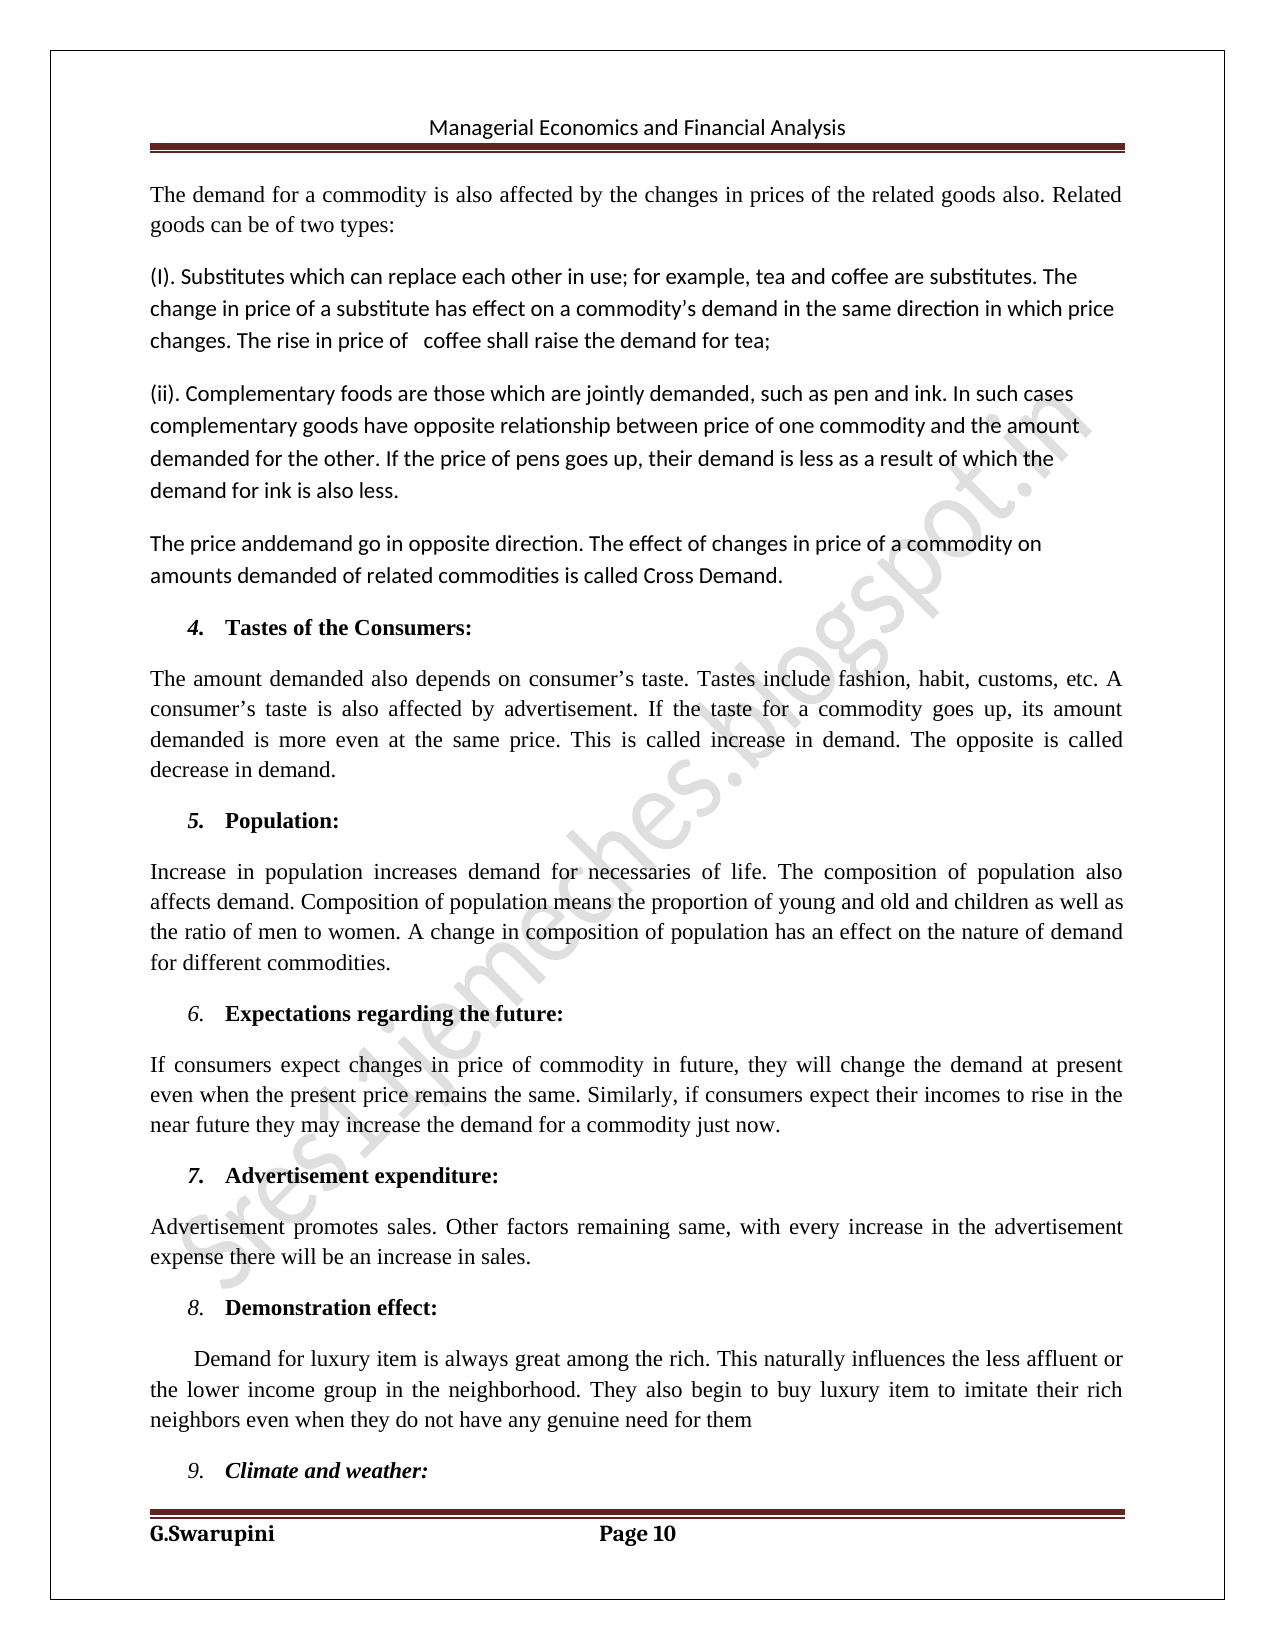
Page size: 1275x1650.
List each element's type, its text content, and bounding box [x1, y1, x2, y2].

list Demonstration effect: [187, 1294, 1125, 1321]
list Climate and weather: [187, 1457, 1125, 1483]
list Population: [187, 807, 1125, 833]
text Demand for luxury item is always great among the rich. This naturally influences the less affluent or the lower income group in the neighborhood. They also begin to buy luxury item to imitate their rich neighbors even when they do not have any genuine need for them [150, 1346, 1125, 1432]
text The price anddemand go in opposite direction. The effect of changes in price of a commodity on amounts demanded of related commodities is called Cross Demand. [150, 529, 1125, 589]
list Tastes of the Consumers: [187, 614, 1125, 641]
text (I). Substitutes which can replace each other in use; for example, tea and coffee are substitutes. The change in price of a substitute has effect on a commodity’s demand in the same direction in which price changes. The rise in price of coffee shall raise the demand for tea; [150, 262, 1125, 354]
text The demand for a commodity is also affected by the changes in prices of the related goods also. Related goods can be of two types: [150, 181, 1125, 237]
text Advertisement promotes sales. Other factors remaining same, with every increase in the advertisement expense there will be an increase in sales. [150, 1213, 1125, 1270]
list Advertisement expenditure: [187, 1162, 1125, 1188]
text If consumers expect changes in price of commodity in future, they will change the demand at present even when the present price remains the same. Similarly, if consumers expect their incomes to rise in the near future they may increase the demand for a commodity just now. [150, 1051, 1125, 1137]
text (ii). Complementary foods are those which are jointly demanded, such as pen and ink. In such cases complementary goods have opposite relationship between price of one commodity and the amount demanded for the other. If the price of pens goes up, their demand is less as a result of which the demand for ink is also less. [150, 379, 1125, 504]
text The amount demanded also depends on consumer’s taste. Tastes include fashion, habit, customs, etc. A consumer’s taste is also affected by advertisement. If the taste for a commodity goes up, its amount demanded is more even at the same price. This is called increase in demand. The opposite is called decrease in demand. [150, 665, 1125, 782]
text Increase in population increases demand for necessaries of life. The composition of population also affects demand. Composition of population means the proportion of young and old and children as well as the ratio of men to women. A change in composition of population has an effect on the nature of demand for different commodities. [150, 858, 1125, 975]
list Expectations regarding the future: [187, 1000, 1125, 1026]
